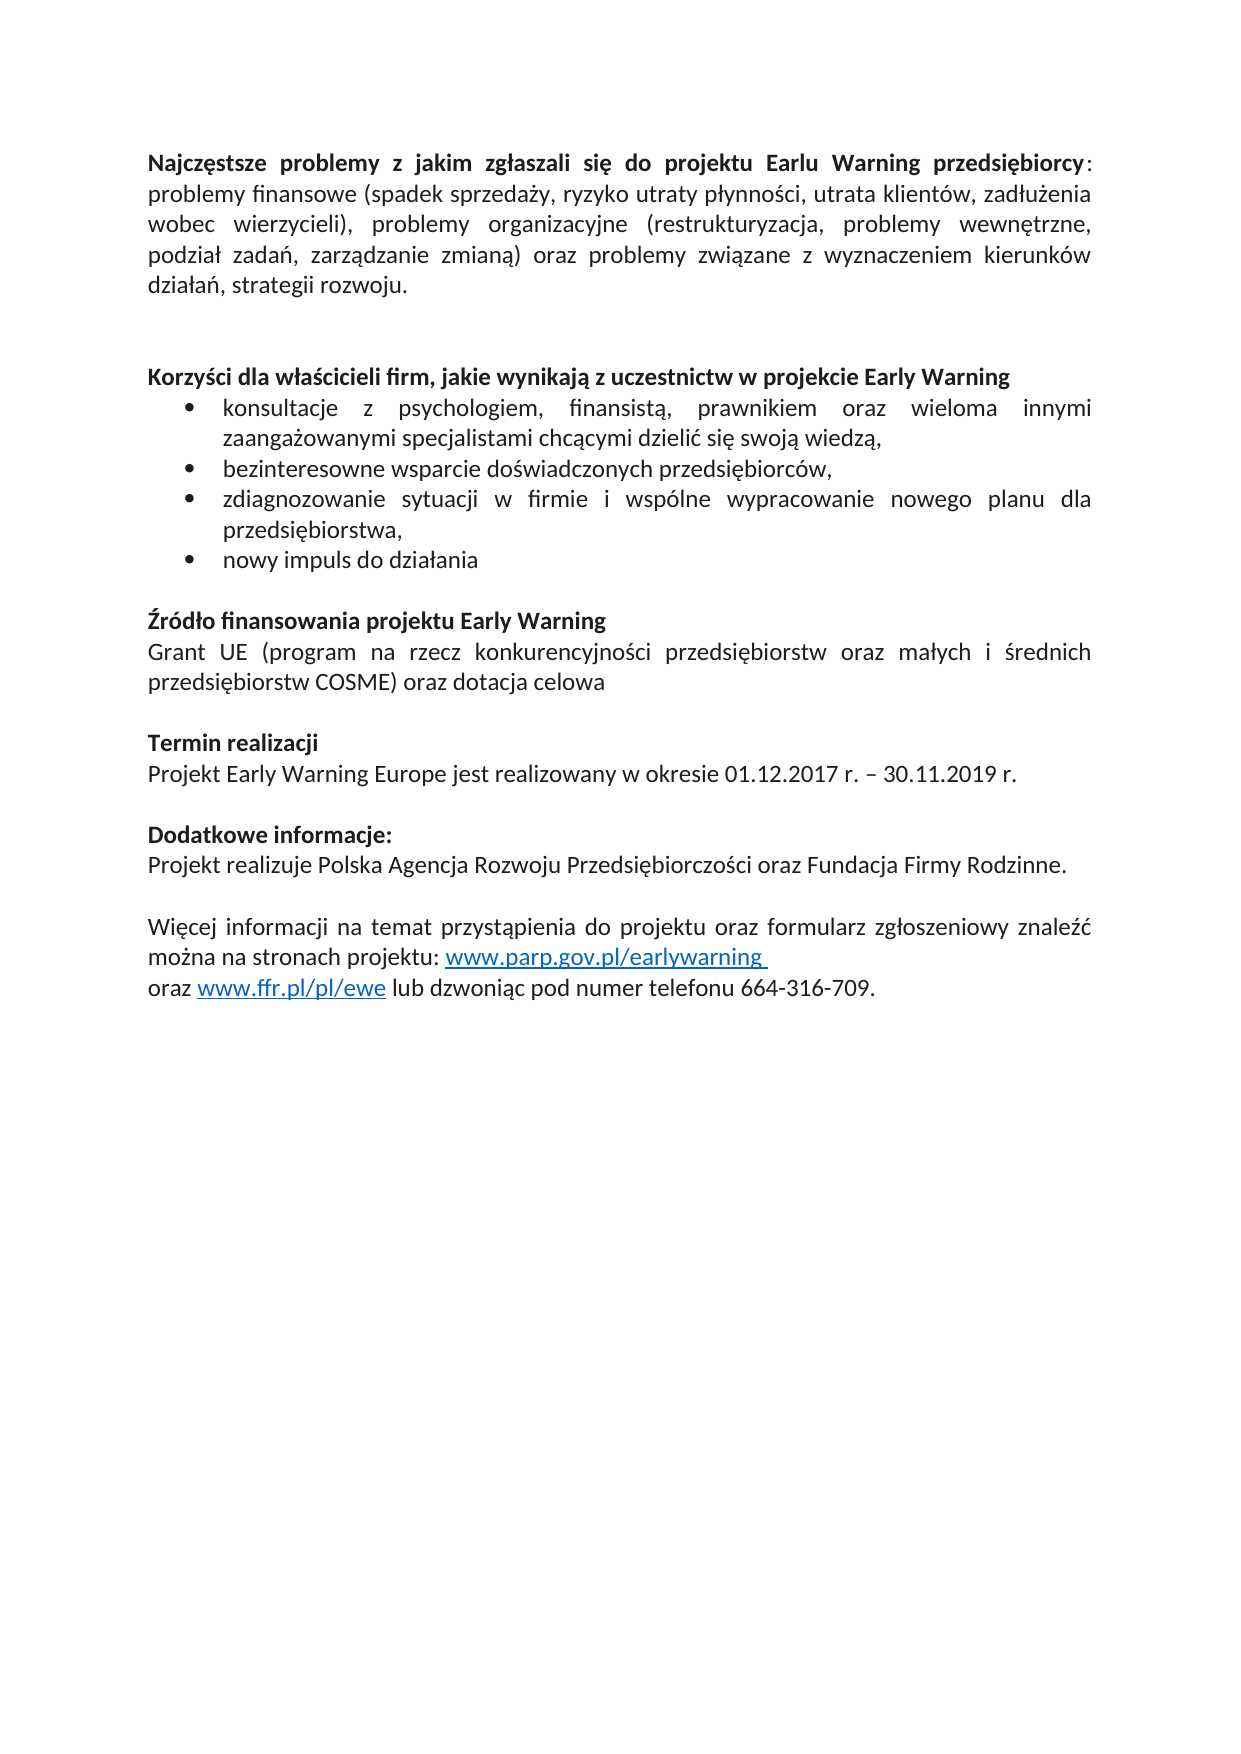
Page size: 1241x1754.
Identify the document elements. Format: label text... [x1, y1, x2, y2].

text oraz www.ffr.pl/pl/ewe lub dzwoniąc pod numer telefonu 664-316-709. [148, 972, 1093, 1002]
text Źródło finansowania projektu Early Warning [148, 605, 1093, 636]
text Termin realizacji [148, 727, 1093, 758]
text Korzyści dla właścicieli firm, jakie wynikają z uczestnictw w projekcie Early Warning [148, 361, 1093, 392]
list bezinteresowne wsparcie doświadczonych przedsiębiorców, [185, 453, 1093, 483]
text Grant UE (program na rzecz konkurencyjności przedsiębiorstw oraz małych i średnich przedsiębiorstw COSME) oraz dotacja celowa [148, 636, 1093, 697]
text Najczęstsze problemy z jakim zgłaszali się do projektu Earlu Warning przedsiębiorcy: problemy finansowe (spadek sprzedaży, ryzyko utraty płynności, utrata klientów, zadłużenia wobec wierzycieli), problemy organizacyjne (restrukturyzacja, problemy wewnętrzne, podział zadań, zarządzanie zmianą) oraz problemy związane z wyznaczeniem kierunków działań, strategii rozwoju. [148, 148, 1093, 300]
text Projekt Early Warning Europe jest realizowany w okresie 01.12.2017 r. – 30.11.2019 r. [148, 758, 1093, 788]
list konsultacje z psychologiem, finansistą, prawnikiem oraz wieloma innymi zaangażowanymi specjalistami chcącymi dzielić się swoją wiedzą, [185, 392, 1093, 453]
text Projekt realizuje Polska Agencja Rozwoju Przedsiębiorczości oraz Fundacja Firmy Rodzinne. [148, 849, 1093, 880]
text Dodatkowe informacje: [148, 819, 1093, 849]
list zdiagnozowanie sytuacji w firmie i wspólne wypracowanie nowego planu dla przedsiębiorstwa, [185, 483, 1093, 544]
text Więcej informacji na temat przystąpienia do projektu oraz formularz zgłoszeniowy znaleźć można na stronach projektu: www.parp.gov.pl/earlywarning [148, 911, 1093, 972]
list nowy impuls do działania [185, 544, 1093, 575]
